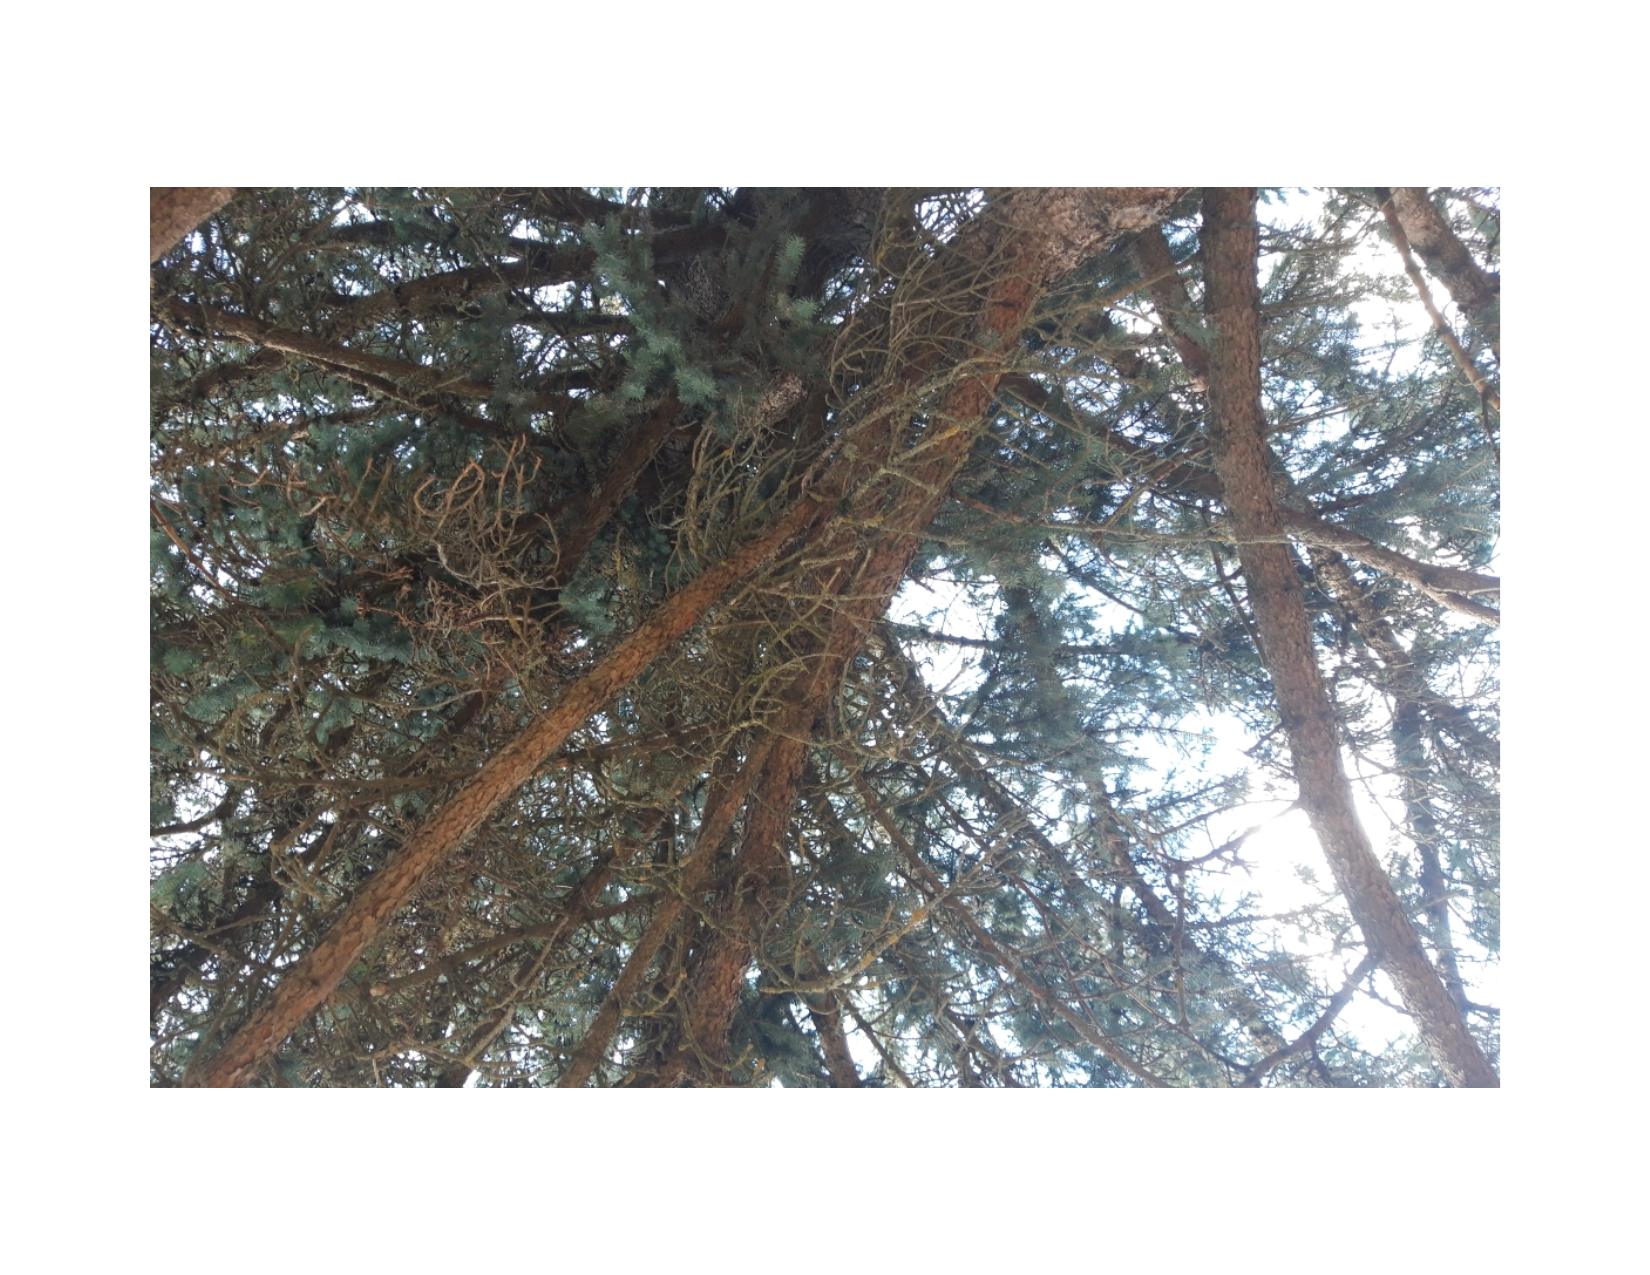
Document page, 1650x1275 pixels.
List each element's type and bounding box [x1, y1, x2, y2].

picture [150, 187, 1500, 1088]
